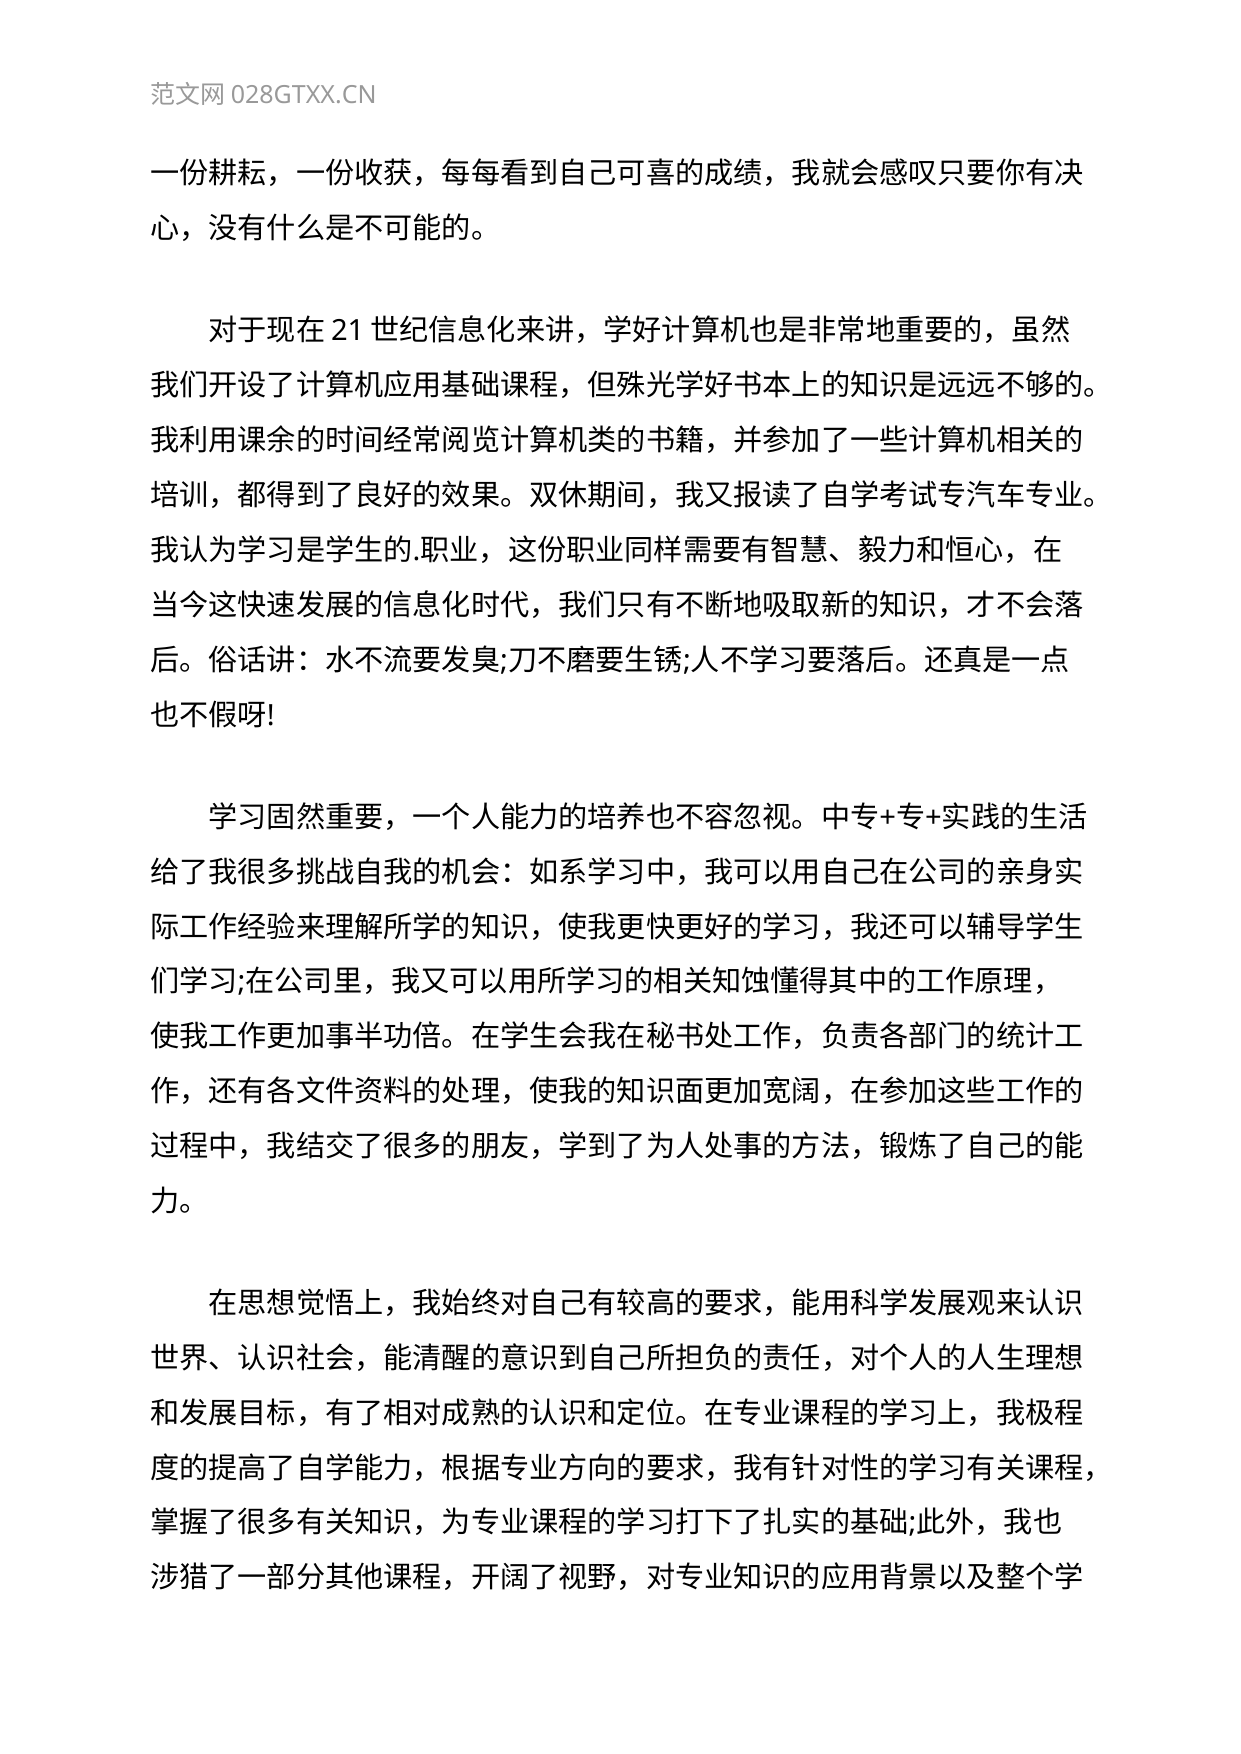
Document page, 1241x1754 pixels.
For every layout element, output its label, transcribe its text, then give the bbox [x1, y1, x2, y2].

text 学习固然重要，一个人能力的培养也不容忽视。中专+专+实践的生活给了我很多挑战自我的机会：如系学习中，我可以用自己在公司的亲身实际工作经验来理解所学的知识，使我更快更好的学习，我还可以辅导学生们学习;在公司里，我又可以用所学习的相关知蚀懂得其中的工作原理，使我工作更加事半功倍。在学生会我在秘书处工作，负责各部门的统计工作，还有各文件资料的处理，使我的知识面更加宽阔，在参加这些工作的过程中，我结交了很多的朋友，学到了为人处事的方法，锻炼了自己的能力。 [150, 793, 1090, 1220]
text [150, 150, 1090, 247]
text 对于现在21世纪信息化来讲，学好计算机也是非常地重要的，虽然我们开设了计算机应用基础课程，但殊光学好书本上的知识是远远不够的。我利用课余的时间经常阅览计算机类的书籍，并参加了一些计算机相关的培训，都得到了良好的效果。双休期间，我又报读了自学考试专汽车专业。我认为学习是学生的.职业，这份职业同样需要有智慧、毅力和恒心，在当今这快速发展的信息化时代，我们只有不断地吸取新的知识，才不会落后。俗话讲：水不流要发臭;刀不磨要生锈;人不学习要落后。还真是一点也不假呀! [150, 307, 1090, 734]
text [150, 1279, 1090, 1596]
